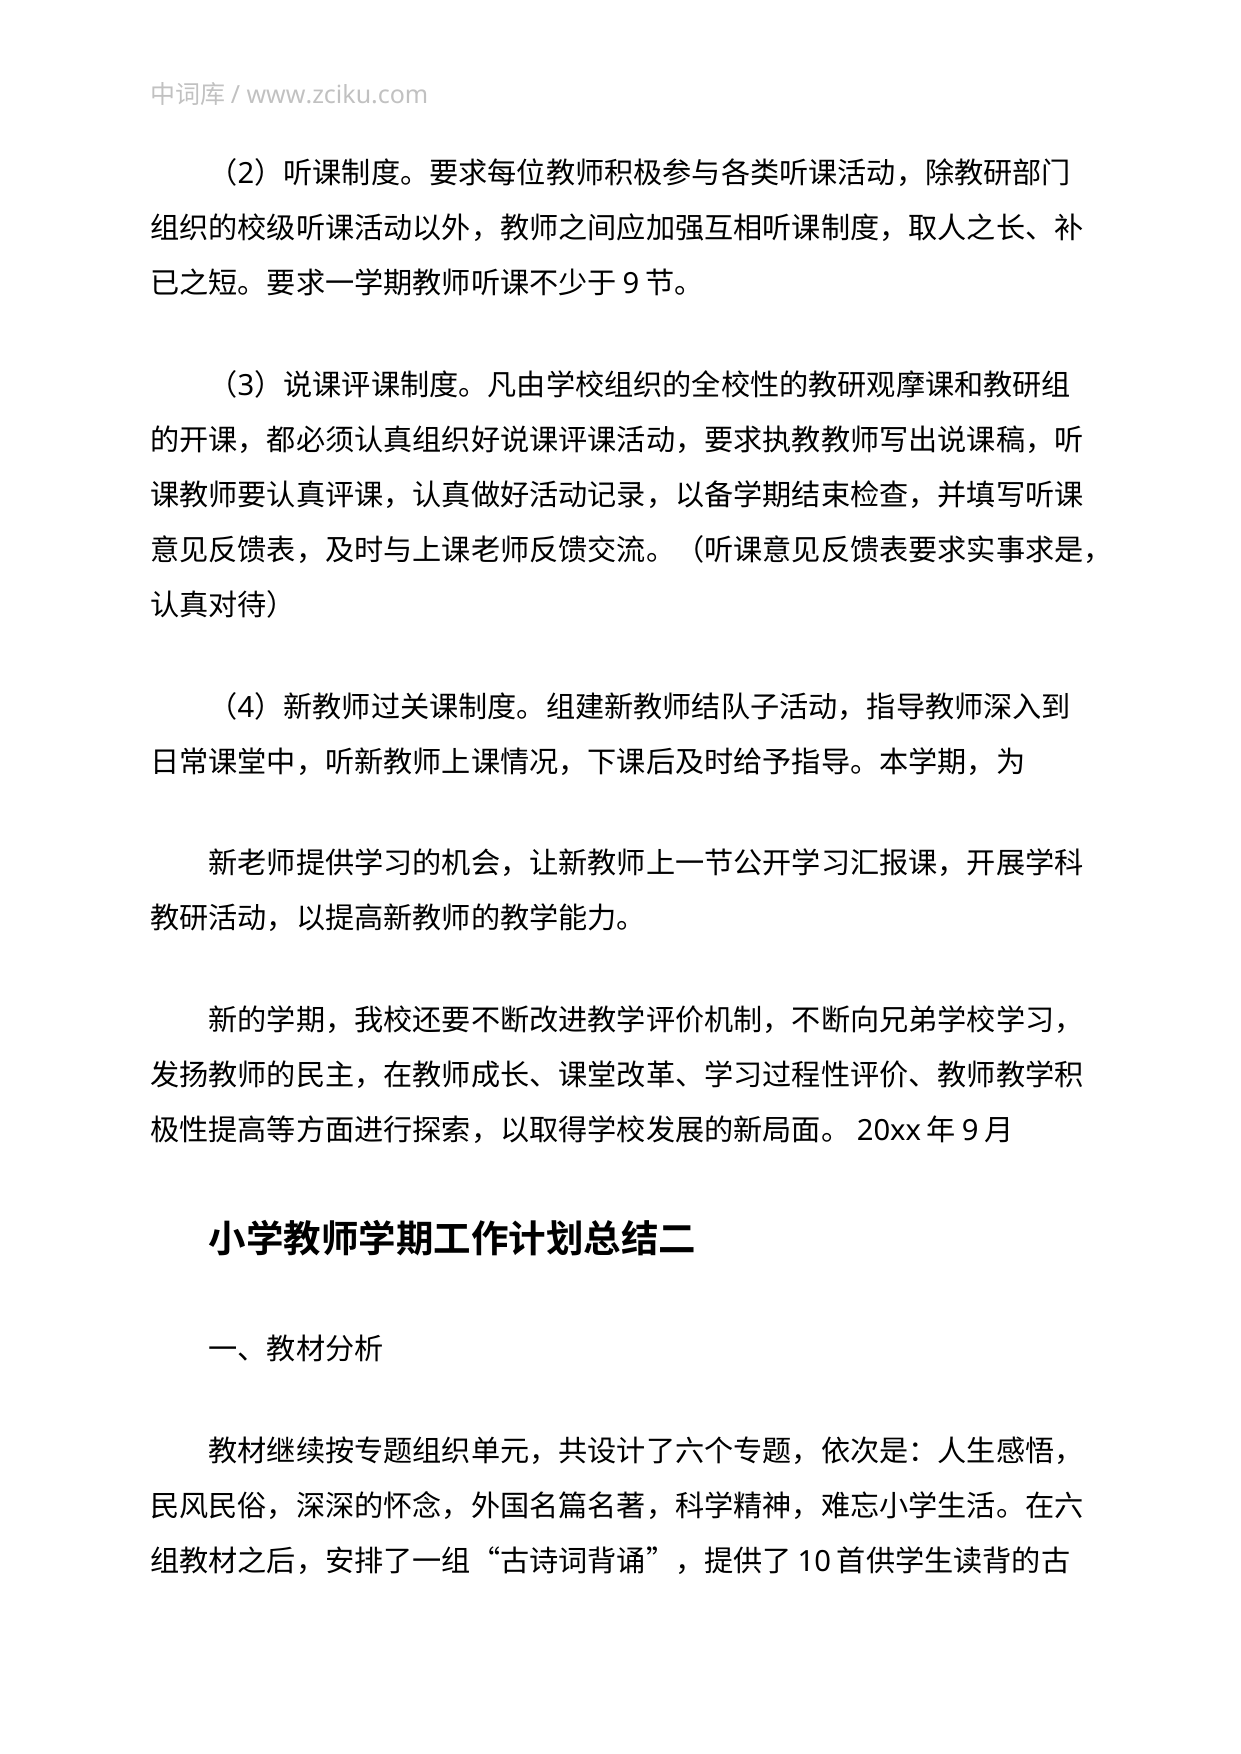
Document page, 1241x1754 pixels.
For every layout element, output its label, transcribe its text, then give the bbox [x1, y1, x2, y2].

text （2）听课制度。要求每位教师积极参与各类听课活动，除教研部门组织的校级听课活动以外，教师之间应加强互相听课制度，取人之长、补已之短。要求一学期教师听课不少于9节。 [150, 150, 1090, 302]
text 小学教师学期工作计划总结二 [150, 1208, 1090, 1263]
text 新老师提供学习的机会，让新教师上一节公开学习汇报课，开展学科教研活动，以提高新教师的教学能力。 [150, 840, 1090, 937]
text 新的学期，我校还要不断改进教学评价机制，不断向兄弟学校学习，发扬教师的民主，在教师成长、课堂改革、学习过程性评价、教师教学积极性提高等方面进行探索，以取得学校发展的新局面。 20xx年9月 [150, 997, 1090, 1149]
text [150, 1428, 1090, 1580]
text （3）说课评课制度。凡由学校组织的全校性的教研观摩课和教研组的开课，都必须认真组织好说课评课活动，要求执教教师写出说课稿，听课教师要认真评课，认真做好活动记录，以备学期结束检查，并填写听课意见反馈表，及时与上课老师反馈交流。（听课意见反馈表要求实事求是，认真对待） [150, 362, 1090, 624]
text 一、教材分析 [150, 1326, 1090, 1368]
text （4）新教师过关课制度。组建新教师结队子活动，指导教师深入到日常课堂中，听新教师上课情况，下课后及时给予指导。本学期，为 [150, 683, 1090, 781]
